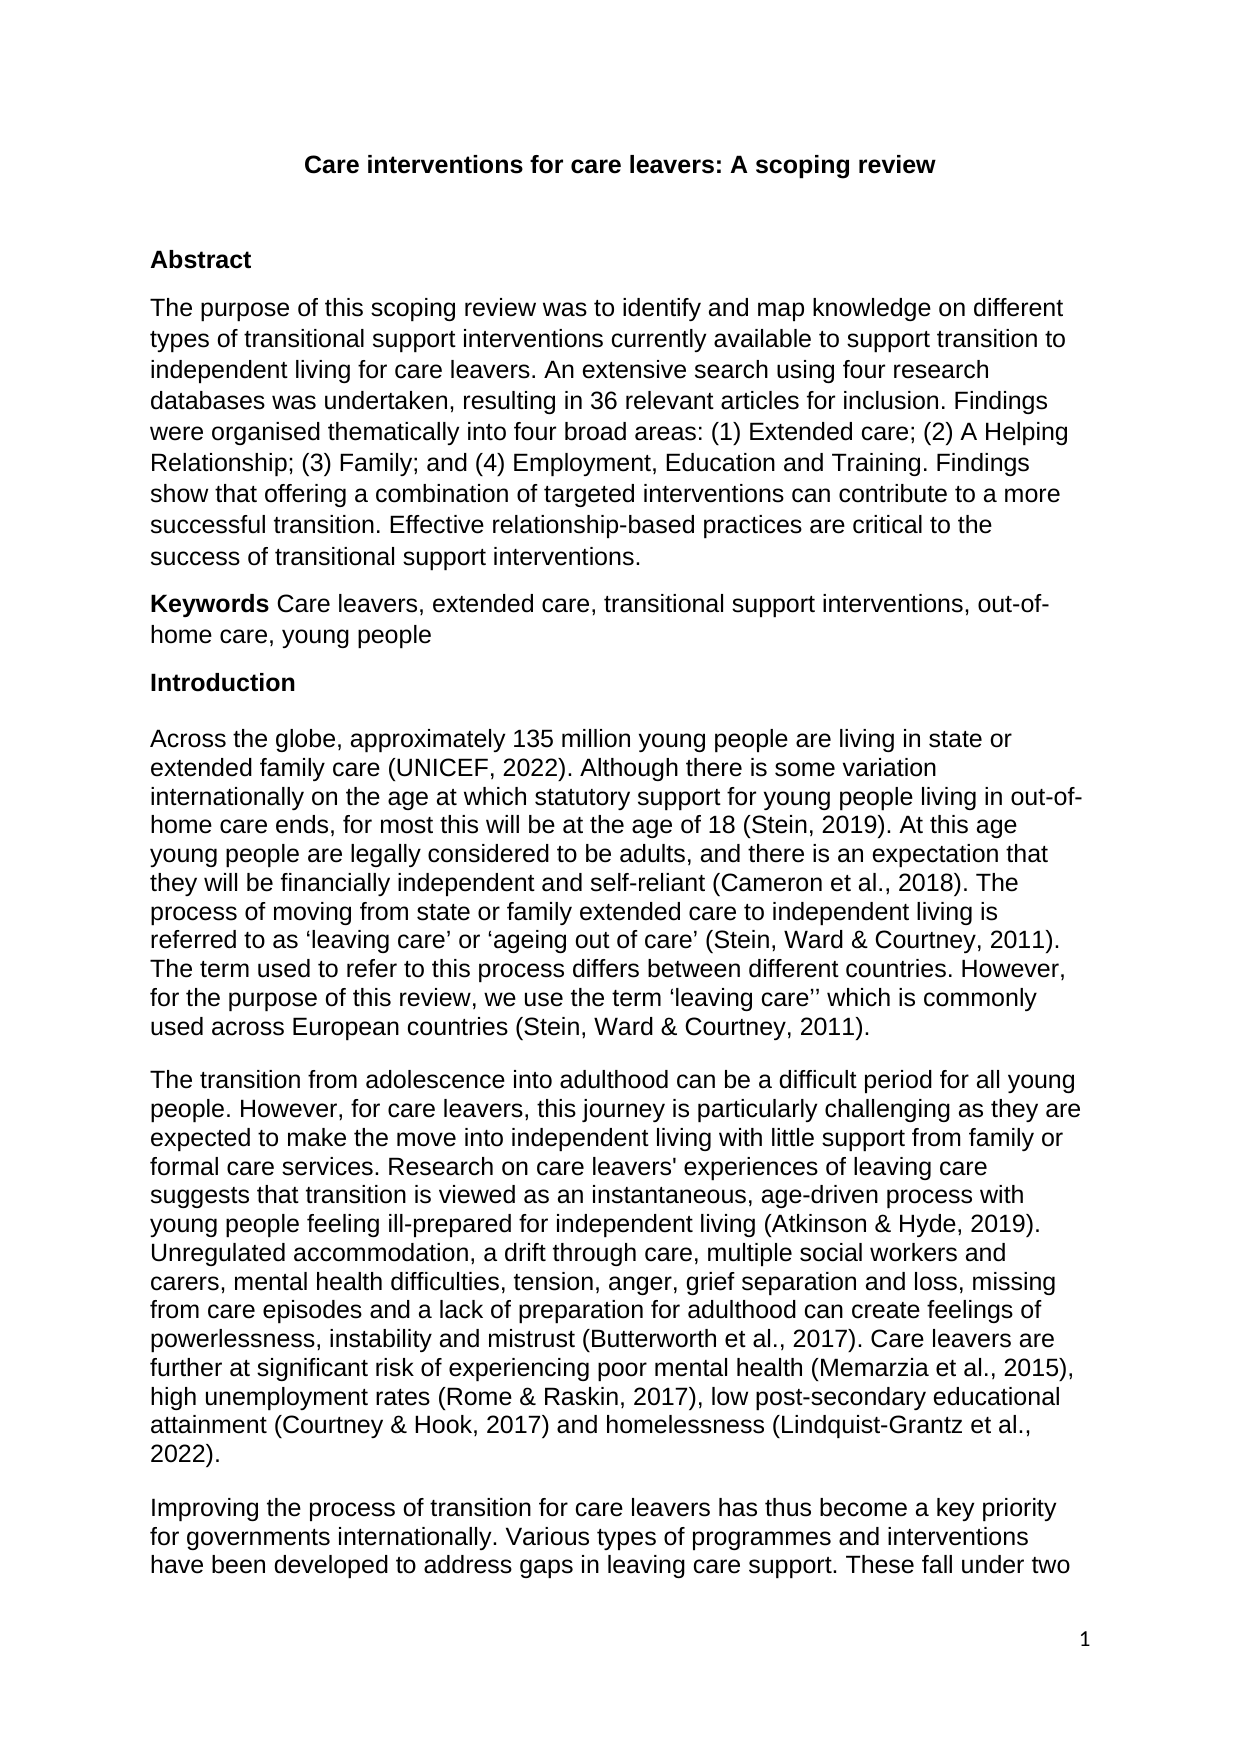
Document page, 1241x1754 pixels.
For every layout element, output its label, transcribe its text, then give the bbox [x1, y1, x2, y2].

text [150, 1493, 1090, 1579]
text Care interventions for care leavers: A scoping review [150, 150, 1090, 179]
text Across the globe, approximately 135 million young people are living in state or extended family care (UNICEF, 2022). Although there is some variation internationally on the age at which statutory support for young people living in out-of-home care ends, for most this will be at the age of 18 (Stein, 2019). At this age young people are legally considered to be adults, and there is an expectation that they will be financially independent and self-reliant (Cameron et al., 2018). The process of moving from state or family extended care to independent living is referred to as ‘leaving care’ or ‘ageing out of care’ (Stein, Ward & Courtney, 2011). The term used to refer to this process differs between different countries. However, for the purpose of this review, we use the term ‘leaving care’’ which is commonly used across European countries (Stein, Ward & Courtney, 2011). [150, 724, 1090, 1040]
text Introduction [150, 668, 1090, 697]
text Abstract [150, 245, 1090, 274]
text Keywords Care leavers, extended care, transitional support interventions, out-of-home care, young people [150, 589, 1090, 649]
text The transition from adolescence into adulthood can be a difficult period for all young people. However, for care leavers, this journey is particularly challenging as they are expected to make the move into independent living with little support from family or formal care services. Research on care leavers' experiences of leaving care suggests that transition is viewed as an instantaneous, age-driven process with young people feeling ill-prepared for independent living (Atkinson & Hyde, 2019). Unregulated accommodation, a drift through care, multiple social workers and carers, mental health difficulties, tension, anger, grief separation and loss, missing from care episodes and a lack of preparation for adulthood can create feelings of powerlessness, instability and mistrust (Butterworth et al., 2017). Care leavers are further at significant risk of experiencing poor mental health (Memarzia et al., 2015), high unemployment rates (Rome & Raskin, 2017), low post-secondary educational attainment (Courtney & Hook, 2017) and homelessness (Lindquist-Grantz et al., 2022). [150, 1065, 1090, 1468]
text The purpose of this scoping review was to identify and map knowledge on different types of transitional support interventions currently available to support transition to independent living for care leavers. An extensive search using four research databases was undertaken, resulting in 36 relevant articles for inclusion. Findings were organised thematically into four broad areas: (1) Extended care; (2) A Helping Relationship; (3) Family; and (4) Employment, Education and Training. Findings show that offering a combination of targeted interventions can contribute to a more successful transition. Effective relationship-based practices are critical to the success of transitional support interventions. [150, 293, 1090, 570]
